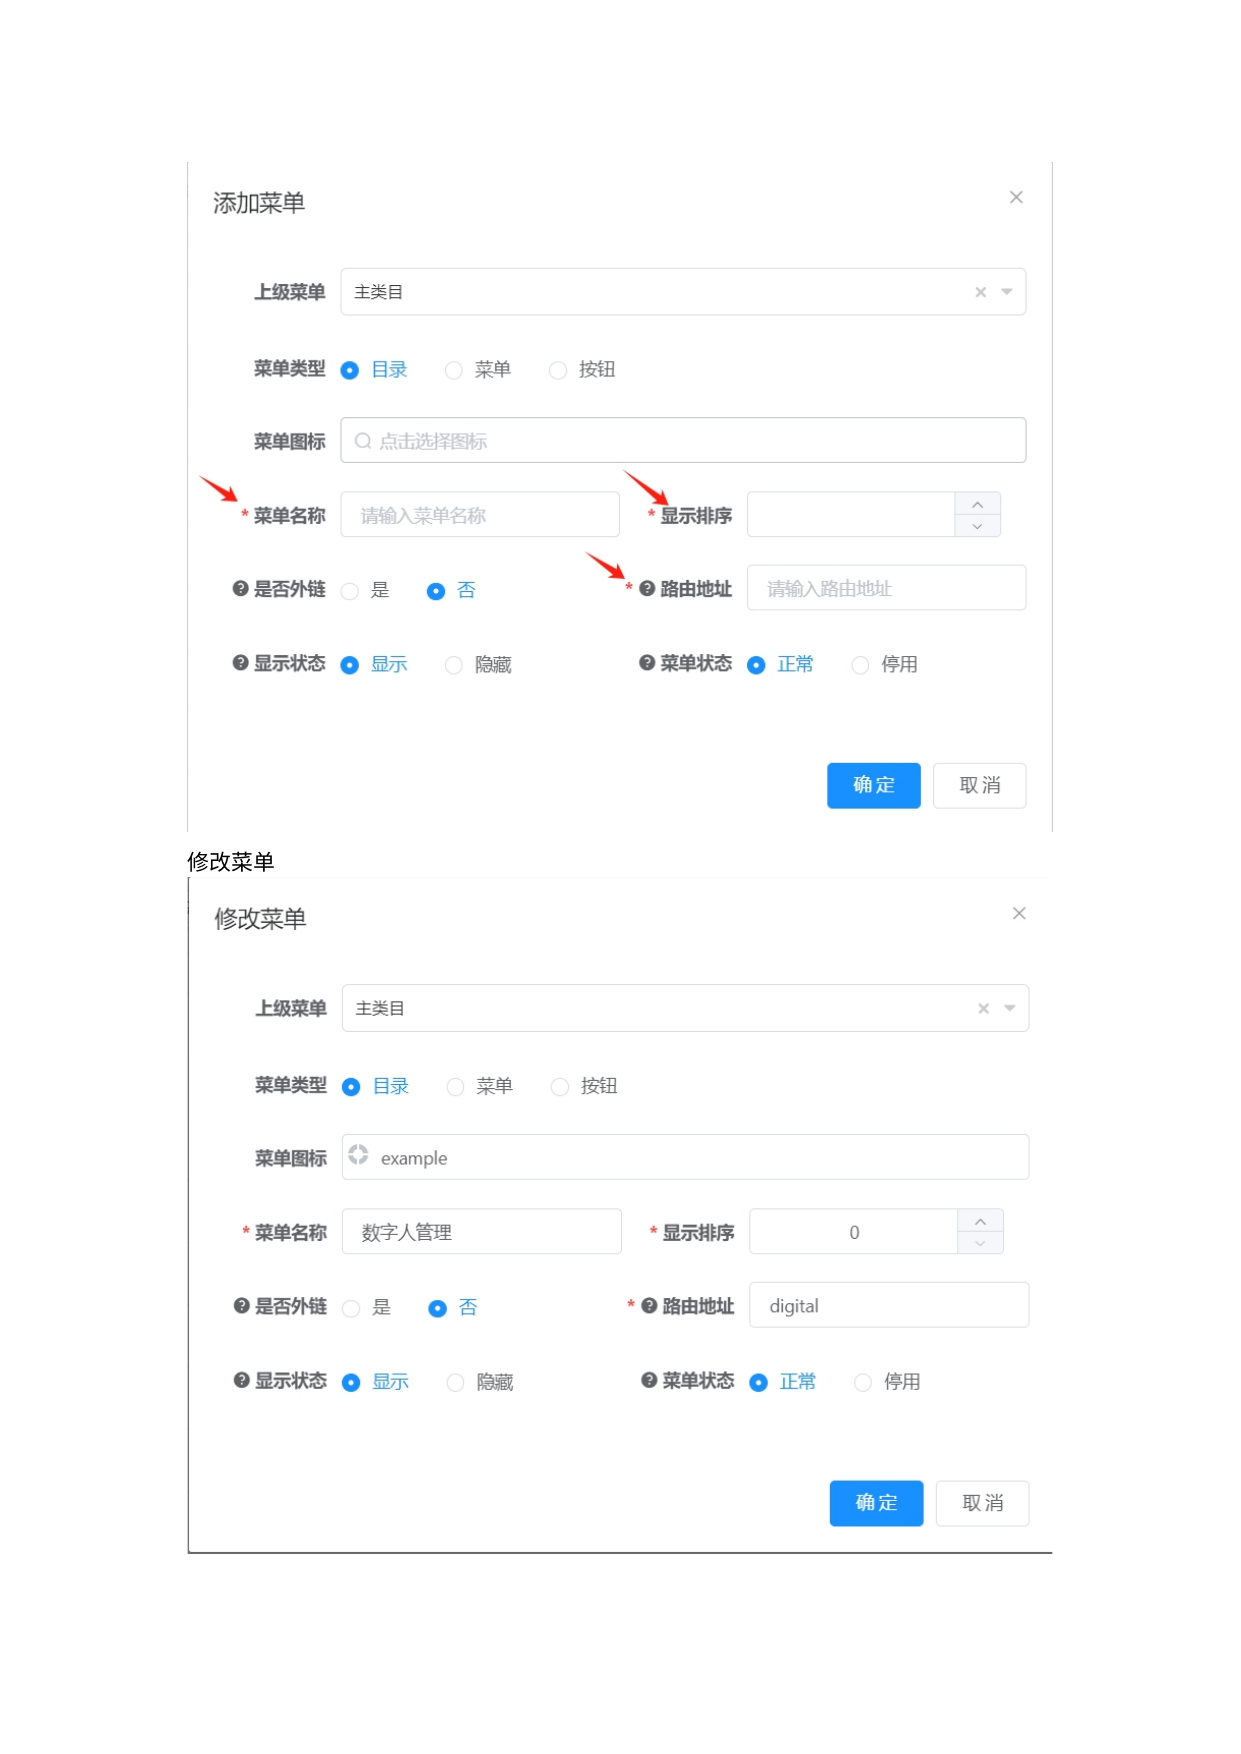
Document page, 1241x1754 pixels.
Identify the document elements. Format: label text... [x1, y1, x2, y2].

picture [187, 877, 1053, 1554]
list 修改菜单 [187, 844, 1053, 877]
picture [187, 162, 1053, 832]
